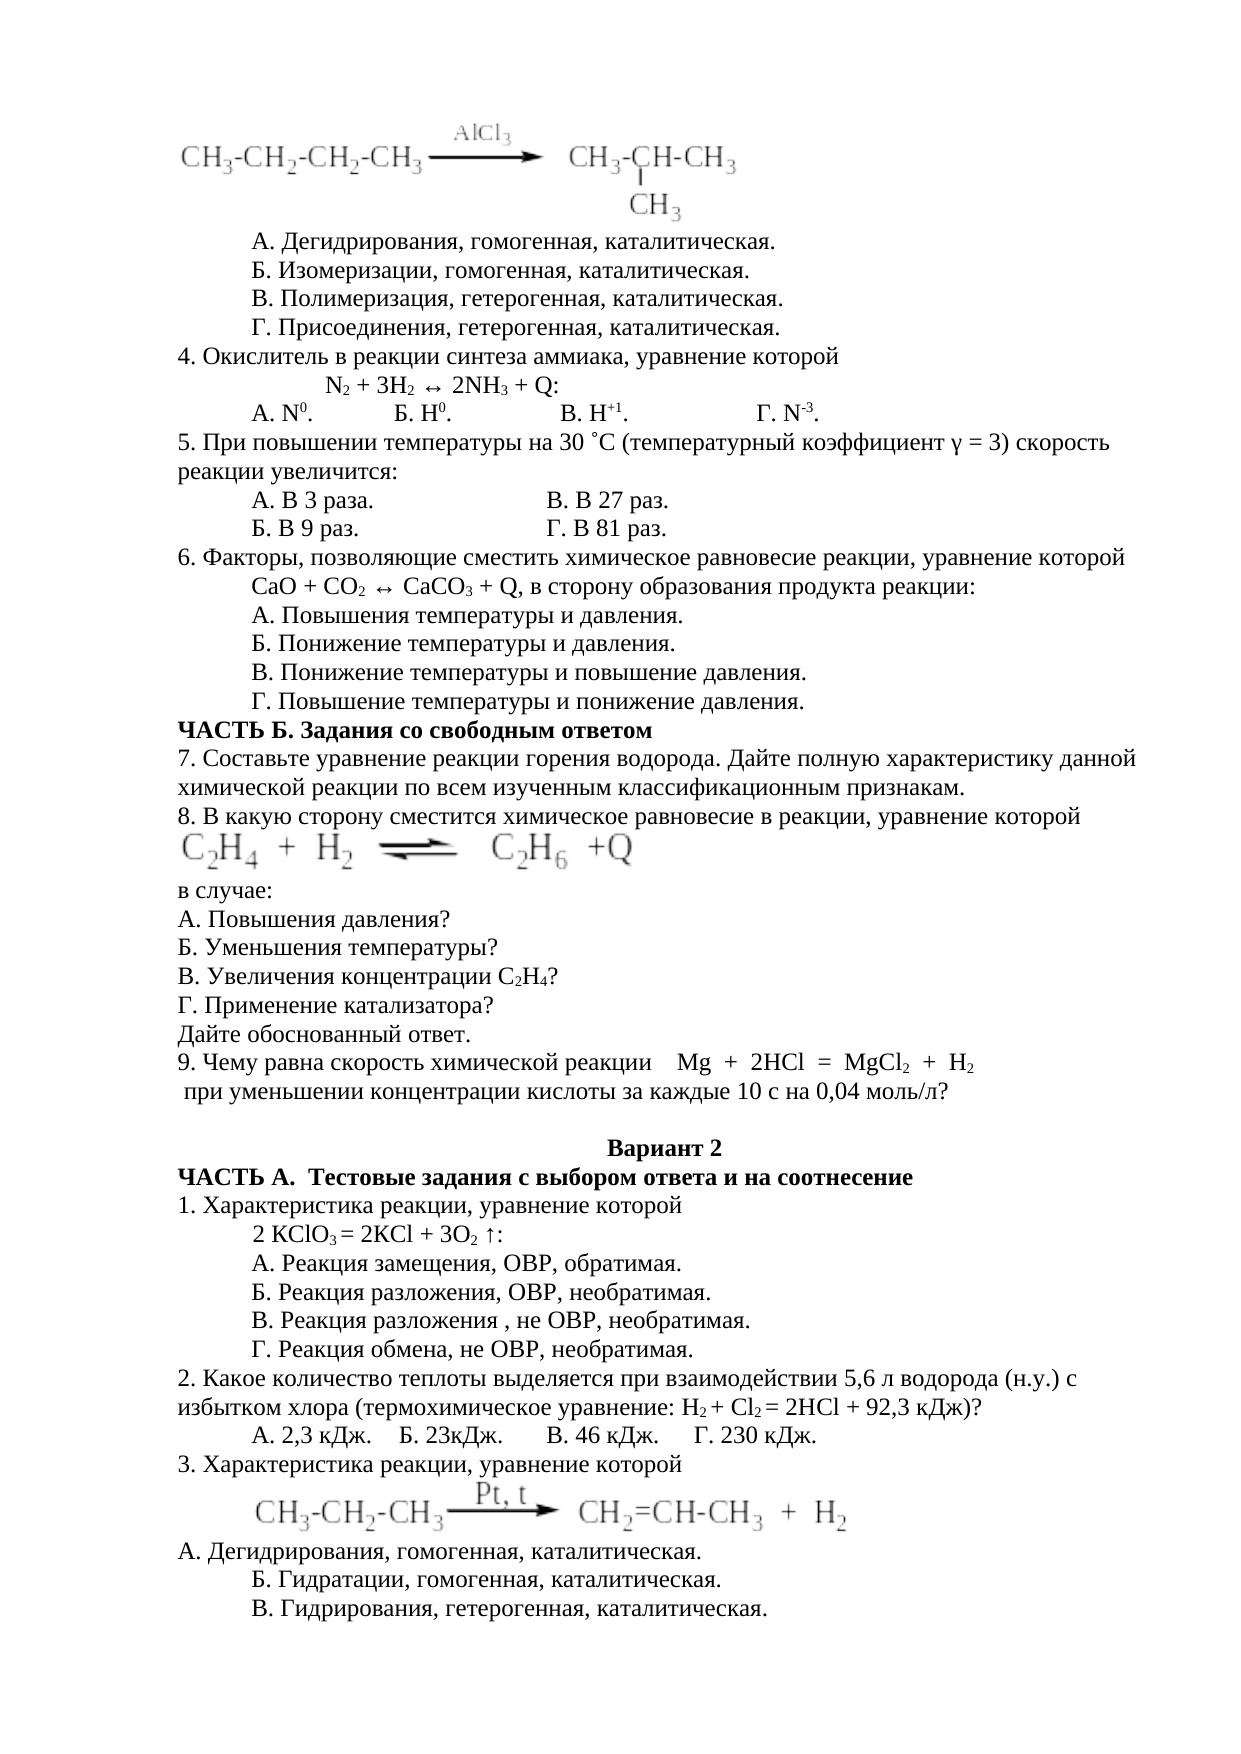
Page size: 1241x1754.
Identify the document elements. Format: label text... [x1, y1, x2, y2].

text при уменьшении концентрации кислоты за каждые 10 с на 0,04 моль/л? [177, 1076, 1152, 1105]
text Б. Изомеризации, гомогенная, каталитическая. [177, 255, 1152, 283]
text Б. Уменьшения температуры? [177, 932, 1152, 961]
text В. Реакция разложения , не ОВР, необратимая. [177, 1306, 1152, 1334]
text ЧАСТЬ Б. Задания со свободным ответом [177, 715, 1152, 743]
text В. Полимеризация, гетерогенная, каталитическая. [177, 283, 1152, 312]
text 5. При повышении температуры на 30 ˚С (температурный коэффициент γ = 3) скорость реакции увеличится: [177, 427, 1152, 485]
text Б. Понижение температуры и давления. [177, 628, 1152, 657]
text 2. Какое количество теплоты выделяется при взаимодействии водорода (н.у.) с избытком хлора (термохимическое уравнение: H2 + Cl2 = 2НCl + 92,3 кДж)? [177, 1363, 1152, 1421]
text Г. Реакция обмена, не ОВР, необратимая. [177, 1334, 1152, 1363]
text Б. Реакция разложения, ОВР, необратимая. [177, 1277, 1152, 1306]
text Г. Присоединения, гетерогенная, каталитическая. [177, 312, 1152, 341]
text В. Понижение температуры и повышение давления. [177, 657, 1152, 686]
text N2 + 3H2 ↔ 2NH3 + Q: [177, 370, 1152, 398]
text А. Реакция замещения, ОВР, обратимая. [177, 1248, 1152, 1277]
text А. N0. Б. Н0. В. Н+1. Г. N-3. [177, 398, 1152, 427]
text 8. В какую сторону сместится химическое равновесие в реакции, уравнение которой [177, 801, 1152, 830]
text А. Повышения температуры и давления. [177, 600, 1152, 628]
text Г. Применение катализатора? [177, 990, 1152, 1019]
text Дайте обоснованный ответ. [177, 1019, 1152, 1047]
text 3. Характеристика реакции, уравнение которой [177, 1449, 1152, 1478]
text 4. Окислитель в реакции синтеза аммиака, уравнение которой [177, 341, 1152, 370]
text Б. В 9 раз. Г. В 81 раз. [177, 513, 1152, 542]
text 9. Чему равна скорость химической реакции Mg + 2HCl = MgCl2 + H2 [177, 1047, 1152, 1076]
text 7. Составьте уравнение реакции горения водорода. Дайте полную характеристику данной химической реакции по всем изученным классификационным признакам. [177, 743, 1152, 801]
text В. Гидрирования, гетерогенная, каталитическая. [177, 1593, 1152, 1622]
text 2 КClО3 = 2КCl + 3O2 ↑: [177, 1219, 1152, 1248]
text Б. Гидратации, гомогенная, каталитическая. [177, 1564, 1152, 1593]
text ЧАСТЬ А. Тестовые задания с выбором ответа и на соотнесение [177, 1162, 1152, 1191]
text А. Дегидрирования, гомогенная, каталитическая. [177, 1536, 1152, 1564]
text СаО + СО2 ↔ СаСО3 + Q, в сторону образования продукта реакции: [177, 571, 1152, 600]
text 1. Характеристика реакции, уравнение которой [177, 1191, 1152, 1219]
text А. Повышения давления? [177, 904, 1152, 932]
text 6. Факторы, позволяющие сместить химическое равновесие реакции, уравнение которой [177, 542, 1152, 571]
text В. Увеличения концентрации С2H4? [177, 961, 1152, 990]
text А. В 3 раза. В. В 27 раз. [177, 485, 1152, 513]
text А. Дегидрирования, гомогенная, каталитическая. [177, 226, 1152, 255]
text Вариант 2 [177, 1133, 1152, 1162]
text в случае: [177, 875, 1152, 904]
text Г. Повышение температуры и понижение давления. [177, 686, 1152, 715]
text А. 2,3 кДж. Б. 23кДж. В. 46 кДж. Г. 230 кДж. [177, 1421, 1152, 1449]
